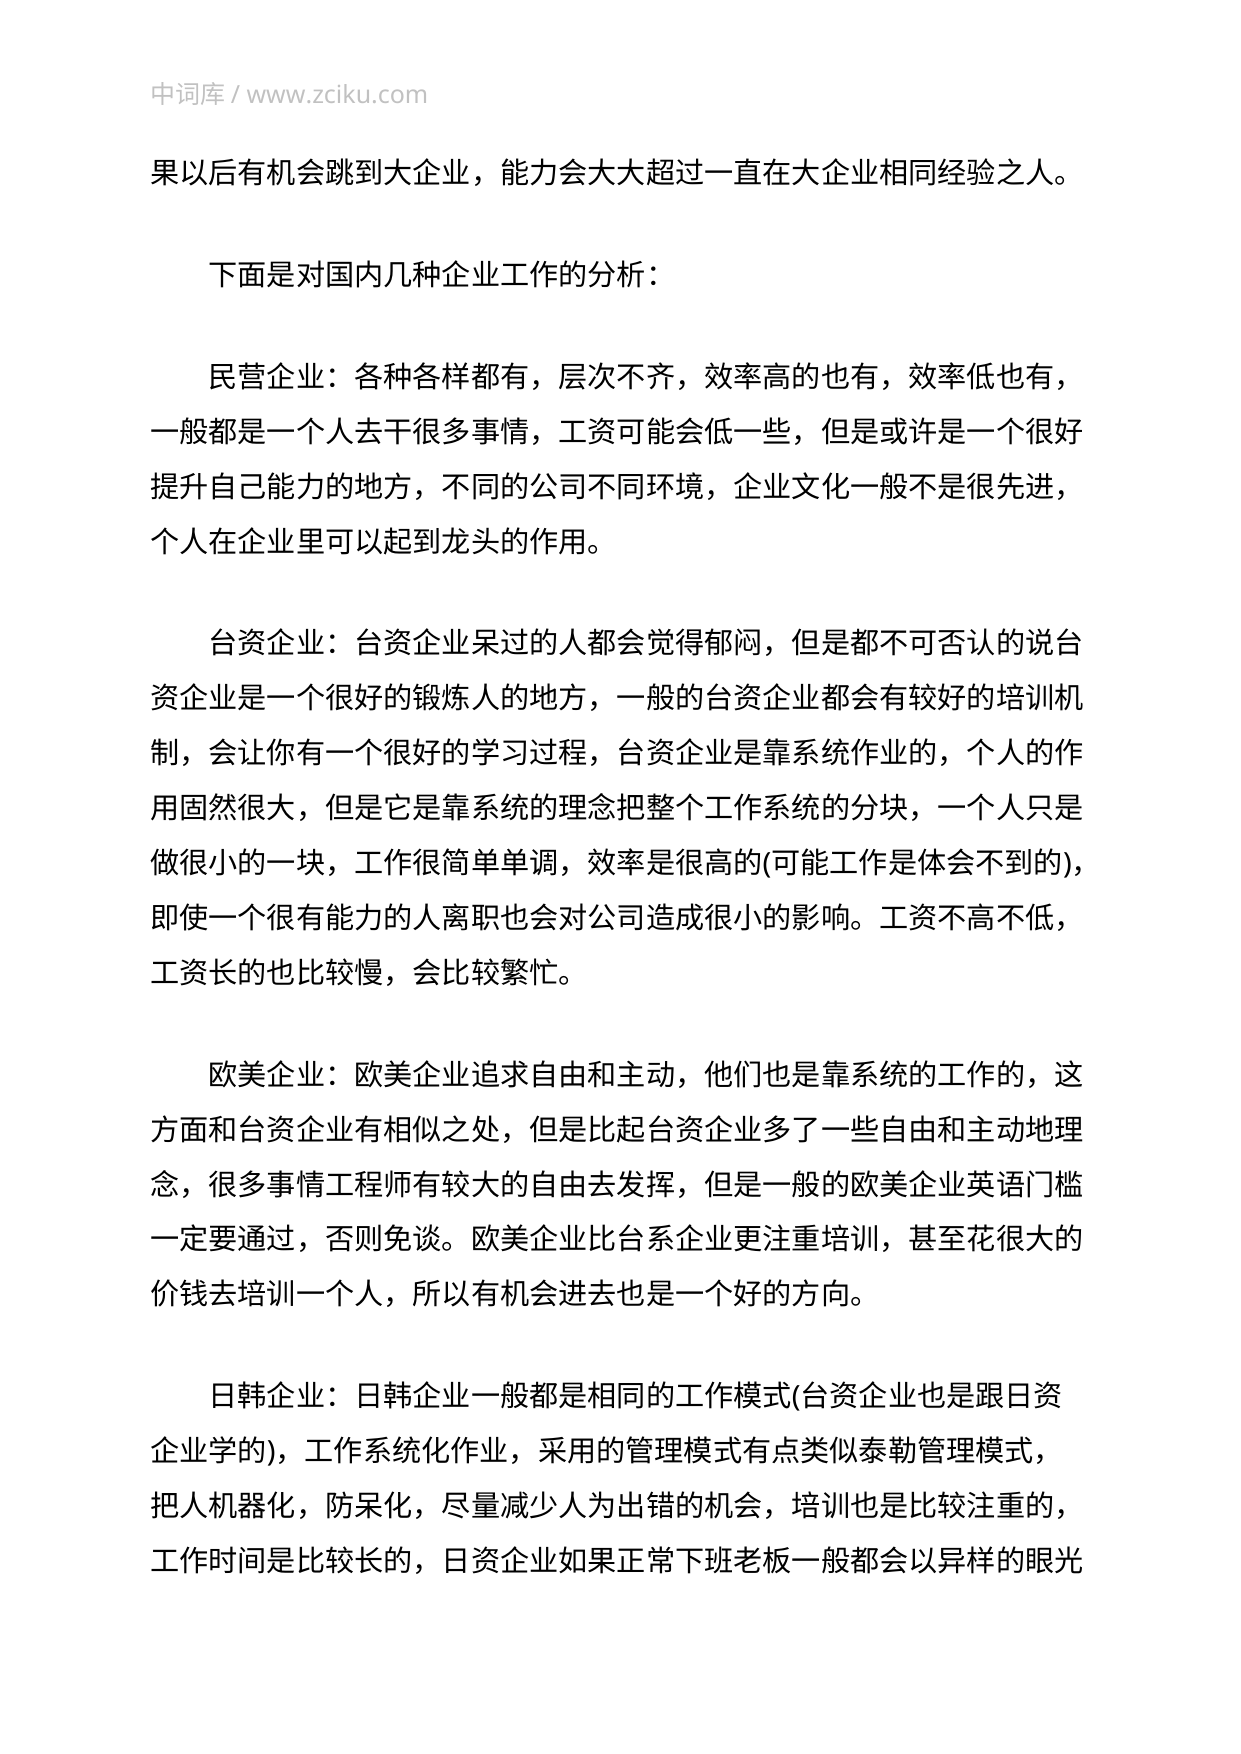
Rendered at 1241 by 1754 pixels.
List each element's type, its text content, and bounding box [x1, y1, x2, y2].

text 欧美企业：欧美企业追求自由和主动，他们也是靠系统的工作的，这方面和台资企业有相似之处，但是比起台资企业多了一些自由和主动地理念，很多事情工程师有较大的自由去发挥，但是一般的欧美企业英语门槛一定要通过，否则免谈。欧美企业比台系企业更注重培训，甚至花很大的价钱去培训一个人，所以有机会进去也是一个好的方向。 [150, 1051, 1090, 1313]
text 台资企业：台资企业呆过的人都会觉得郁闷，但是都不可否认的说台资企业是一个很好的锻炼人的地方，一般的台资企业都会有较好的培训机制，会让你有一个很好的学习过程，台资企业是靠系统作业的，个人的作用固然很大，但是它是靠系统的理念把整个工作系统的分块，一个人只是做很小的一块，工作很简单单调，效率是很高的(可能工作是体会不到的)，即使一个很有能力的人离职也会对公司造成很小的影响。工资不高不低，工资长的也比较慢，会比较繁忙。 [150, 620, 1090, 992]
text 下面是对国内几种企业工作的分析： [150, 252, 1090, 294]
text 民营企业：各种各样都有，层次不齐，效率高的也有，效率低也有，一般都是一个人去干很多事情，工资可能会低一些，但是或许是一个很好提升自己能力的地方，不同的公司不同环境，企业文化一般不是很先进，个人在企业里可以起到龙头的作用。 [150, 353, 1090, 561]
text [150, 150, 1090, 192]
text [150, 1373, 1090, 1580]
